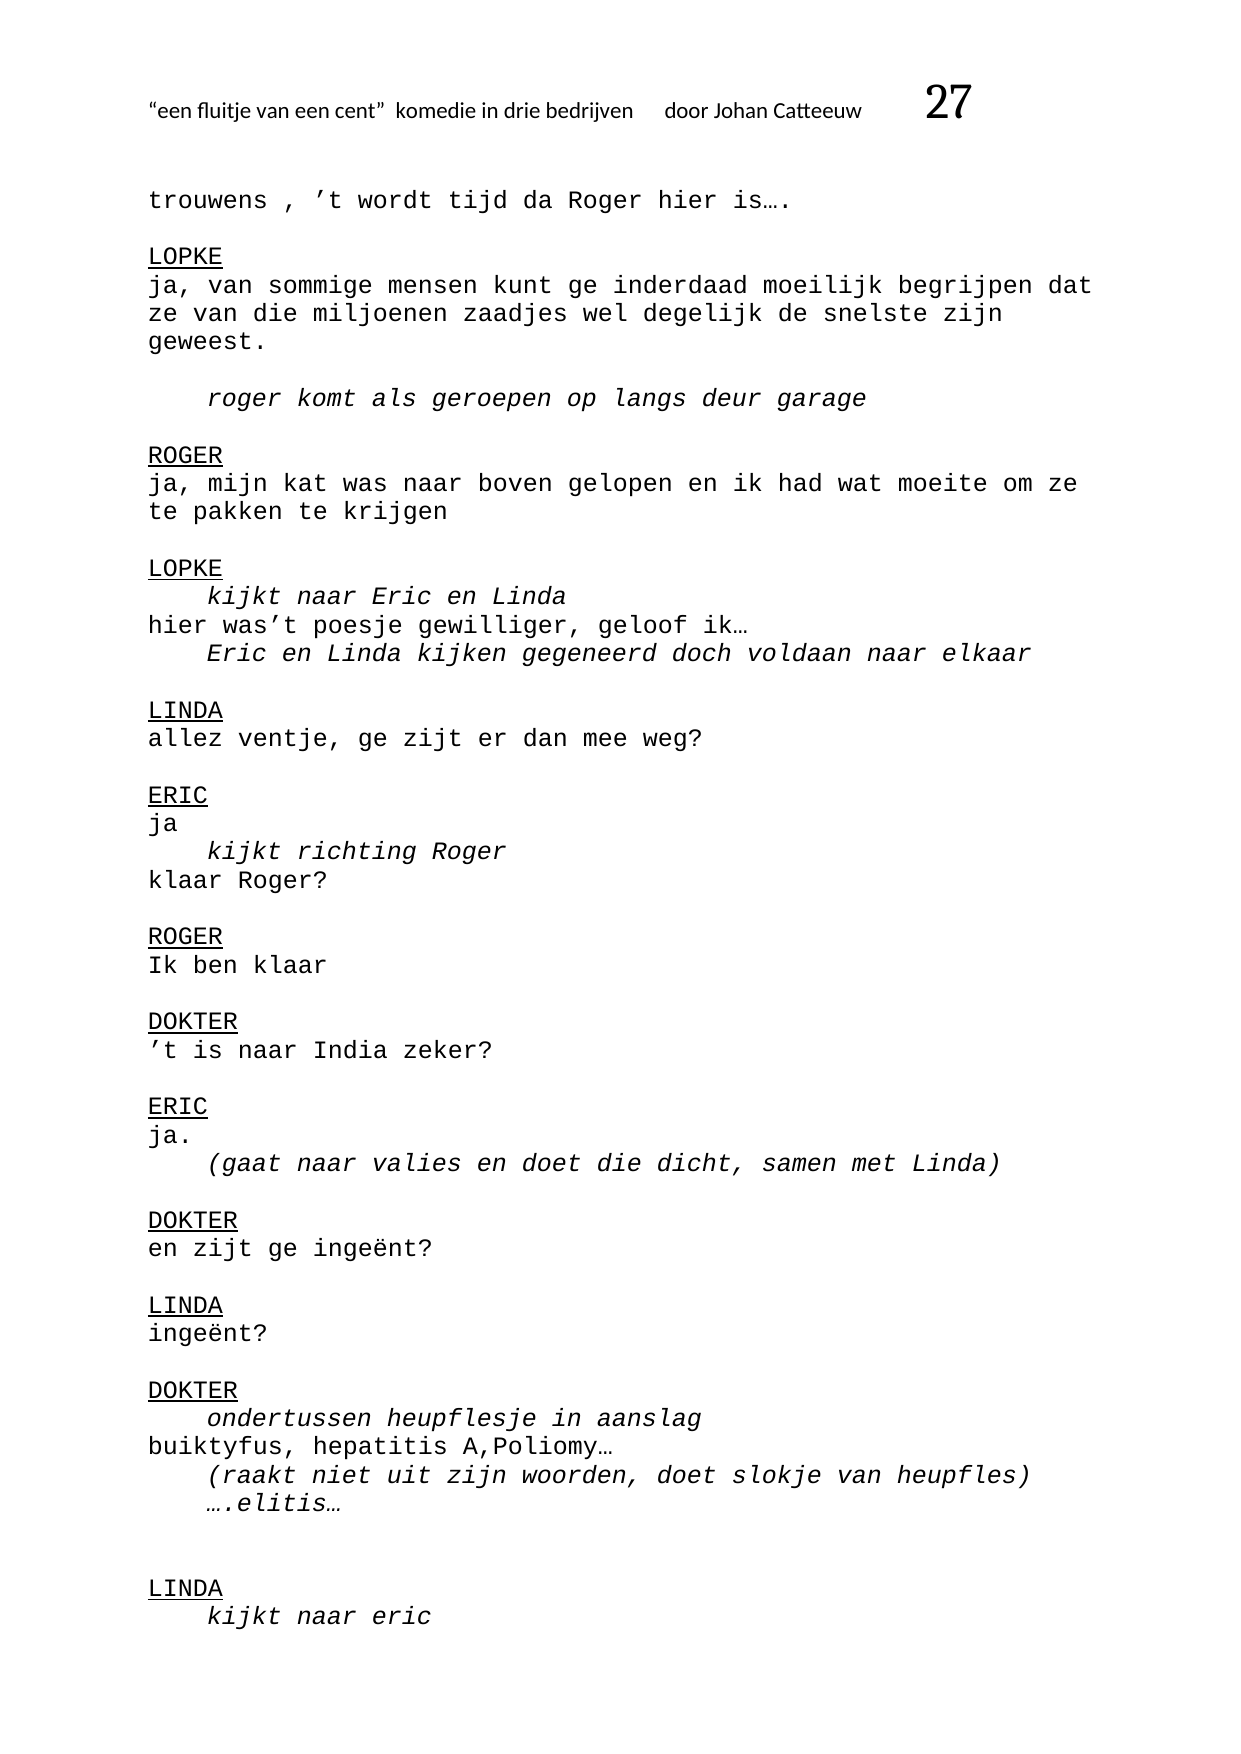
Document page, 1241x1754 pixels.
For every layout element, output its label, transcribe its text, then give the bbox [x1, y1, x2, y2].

text Linda [148, 1292, 1093, 1321]
text (gaat naar valies en doet die dicht, samen met Linda) [207, 1151, 1093, 1179]
text kijkt naar Eric en Linda [207, 584, 1093, 612]
text dokter [148, 1377, 1093, 1406]
text dokter [148, 1009, 1093, 1037]
text Eric en Linda kijken gegeneerd doch voldaan naar elkaar [207, 641, 1093, 669]
text ondertussen heupflesje in aanslag [207, 1406, 1093, 1434]
text lopke [148, 244, 1093, 272]
text Roger [148, 924, 1093, 952]
text Linda [148, 1576, 1093, 1604]
text ingeënt? [148, 1321, 1093, 1349]
text klaar Roger? [148, 867, 1093, 896]
text kijkt richting Roger [207, 839, 1093, 867]
text ’t is naar India zeker? [148, 1037, 1093, 1066]
text dokter [148, 1207, 1093, 1236]
text Lopke [148, 556, 1093, 584]
text Eric [148, 1094, 1093, 1122]
text ….elitis… [207, 1491, 1093, 1519]
text trouwens , ’t wordt tijd da Roger hier is…. [148, 187, 1093, 216]
text allez ventje, ge zijt er dan mee weg? [148, 726, 1093, 754]
text buiktyfus, hepatitis A,Poliomy… [148, 1434, 1093, 1462]
text ja, van sommige mensen kunt ge inderdaad moeilijk begrijpen dat ze van die miljoenen zaadjes wel degelijk de snelste zijn geweest. [148, 272, 1093, 357]
text hier was’t poesje gewilliger, geloof ik… [148, 612, 1093, 641]
text Ik ben klaar [148, 952, 1093, 981]
text en zijt ge ingeënt? [148, 1236, 1093, 1264]
text roger komt als geroepen op langs deur garage [207, 386, 1093, 414]
text ja [148, 811, 1093, 839]
text Roger [148, 442, 1093, 471]
text (raakt niet uit zijn woorden, doet slokje van heupfles) [207, 1462, 1093, 1491]
text Eric [148, 782, 1093, 811]
text ja. [148, 1122, 1093, 1151]
text kijkt naar eric [207, 1604, 1093, 1632]
text Linda [148, 697, 1093, 726]
text ja, mijn kat was naar boven gelopen en ik had wat moeite om ze te pakken te krijgen [148, 471, 1093, 527]
